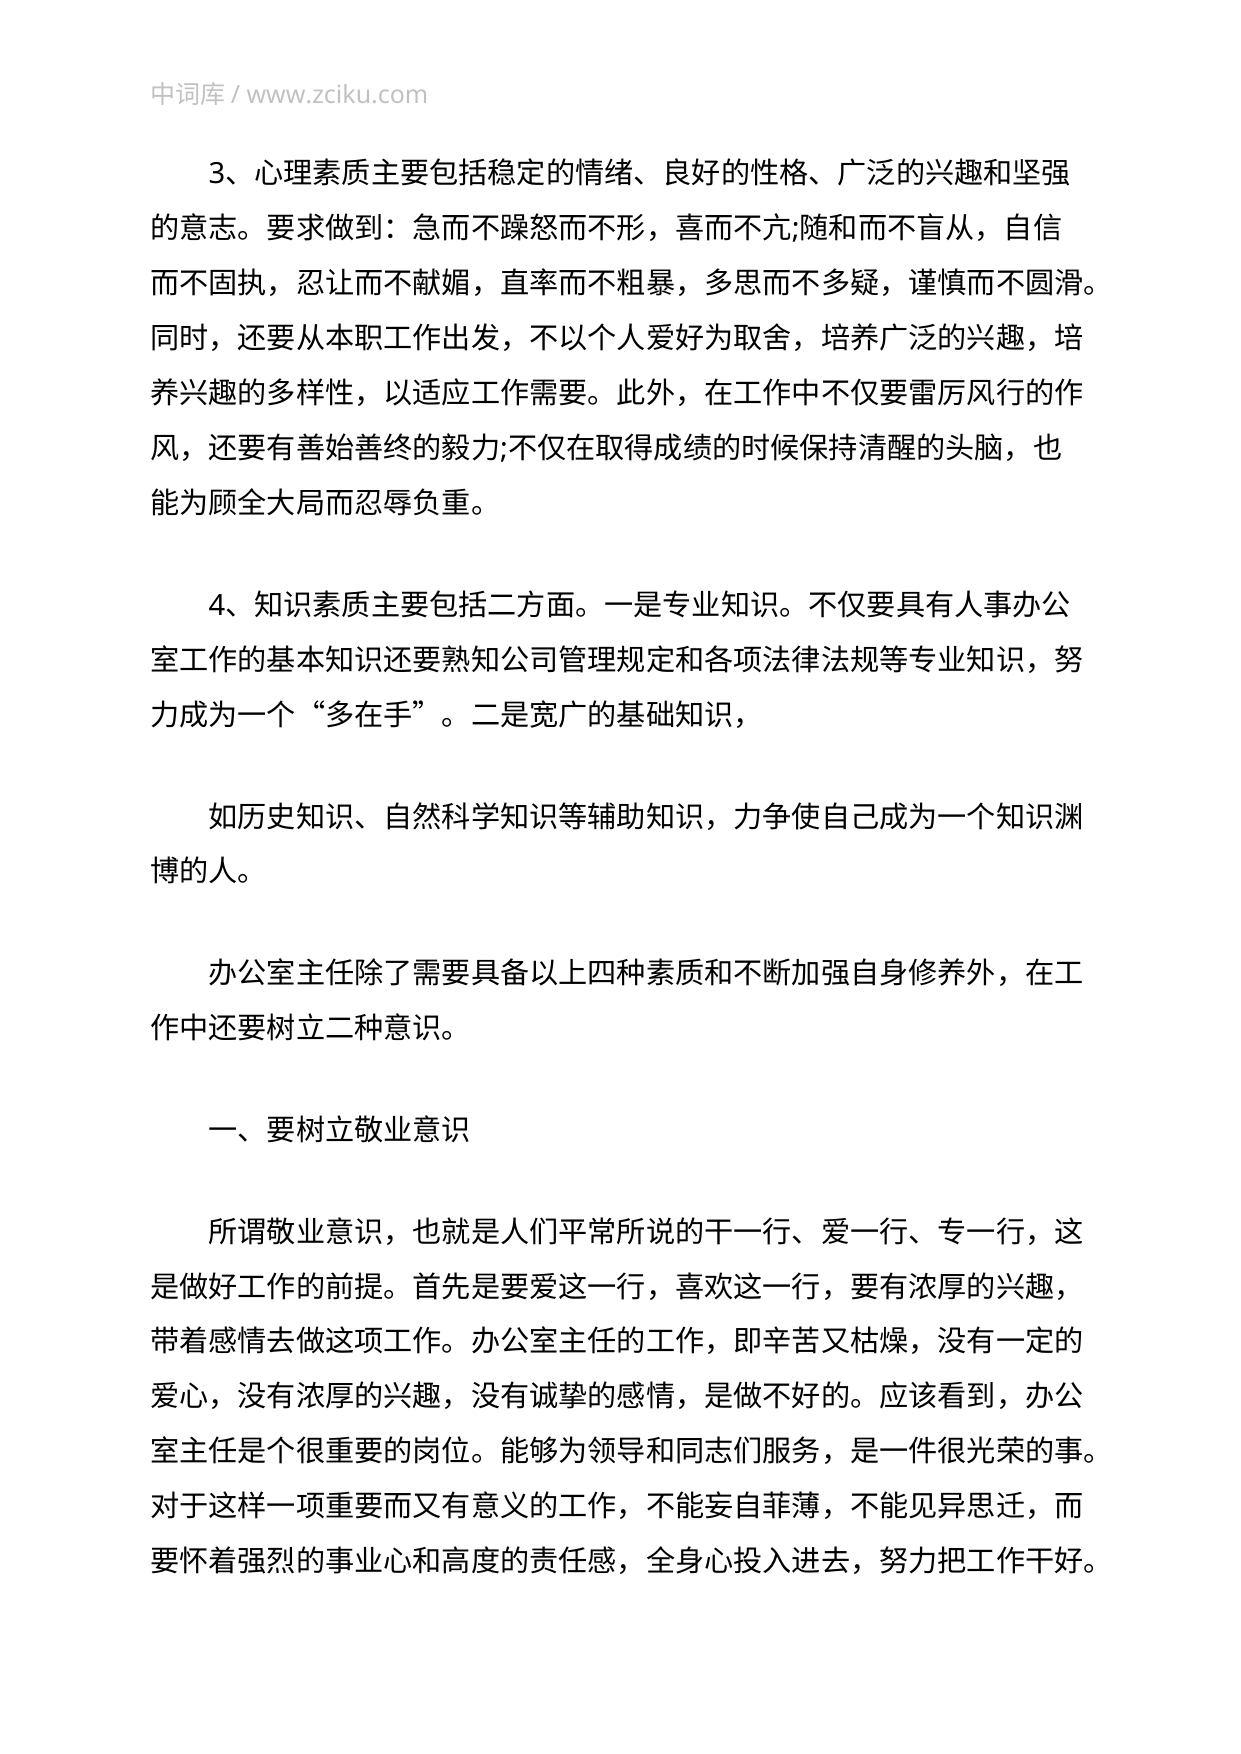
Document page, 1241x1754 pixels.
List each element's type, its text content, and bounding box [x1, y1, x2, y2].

text 办公室主任除了需要具备以上四种素质和不断加强自身修养外，在工作中还要树立二种意识。 [150, 950, 1090, 1047]
text 所谓敬业意识，也就是人们平常所说的干一行、爱一行、专一行，这是做好工作的前提。首先是要爱这一行，喜欢这一行，要有浓厚的兴趣，带着感情去做这项工作。办公室主任的工作，即辛苦又枯燥，没有一定的爱心，没有浓厚的兴趣，没有诚挚的感情，是做不好的。应该看到，办公室主任是个很重要的岗位。能够为领导和同志们服务，是一件很光荣的事。对于这样一项重要而又有意义的工作，不能妄自菲薄，不能见异思迁，而要怀着强烈的事业心和高度的责任感，全身心投入进去，努力把工作干好。 [150, 1208, 1090, 1580]
text 一、要树立敬业意识 [150, 1106, 1090, 1149]
text 4、知识素质主要包括二方面。一是专业知识。不仅要具有人事办公室工作的基本知识还要熟知公司管理规定和各项法律法规等专业知识，努力成为一个“多在手”。二是宽广的基础知识， [150, 581, 1090, 734]
text 如历史知识、自然科学知识等辅助知识，力争使自己成为一个知识渊博的人。 [150, 793, 1090, 890]
text 3、心理素质主要包括稳定的情绪、良好的性格、广泛的兴趣和坚强的意志。要求做到：急而不躁怒而不形，喜而不亢;随和而不盲从，自信而不固执，忍让而不献媚，直率而不粗暴，多思而不多疑，谨慎而不圆滑。同时，还要从本职工作出发，不以个人爱好为取舍，培养广泛的兴趣，培养兴趣的多样性，以适应工作需要。此外，在工作中不仅要雷厉风行的作风，还要有善始善终的毅力;不仅在取得成绩的时候保持清醒的头脑，也能为顾全大局而忍辱负重。 [150, 150, 1090, 522]
